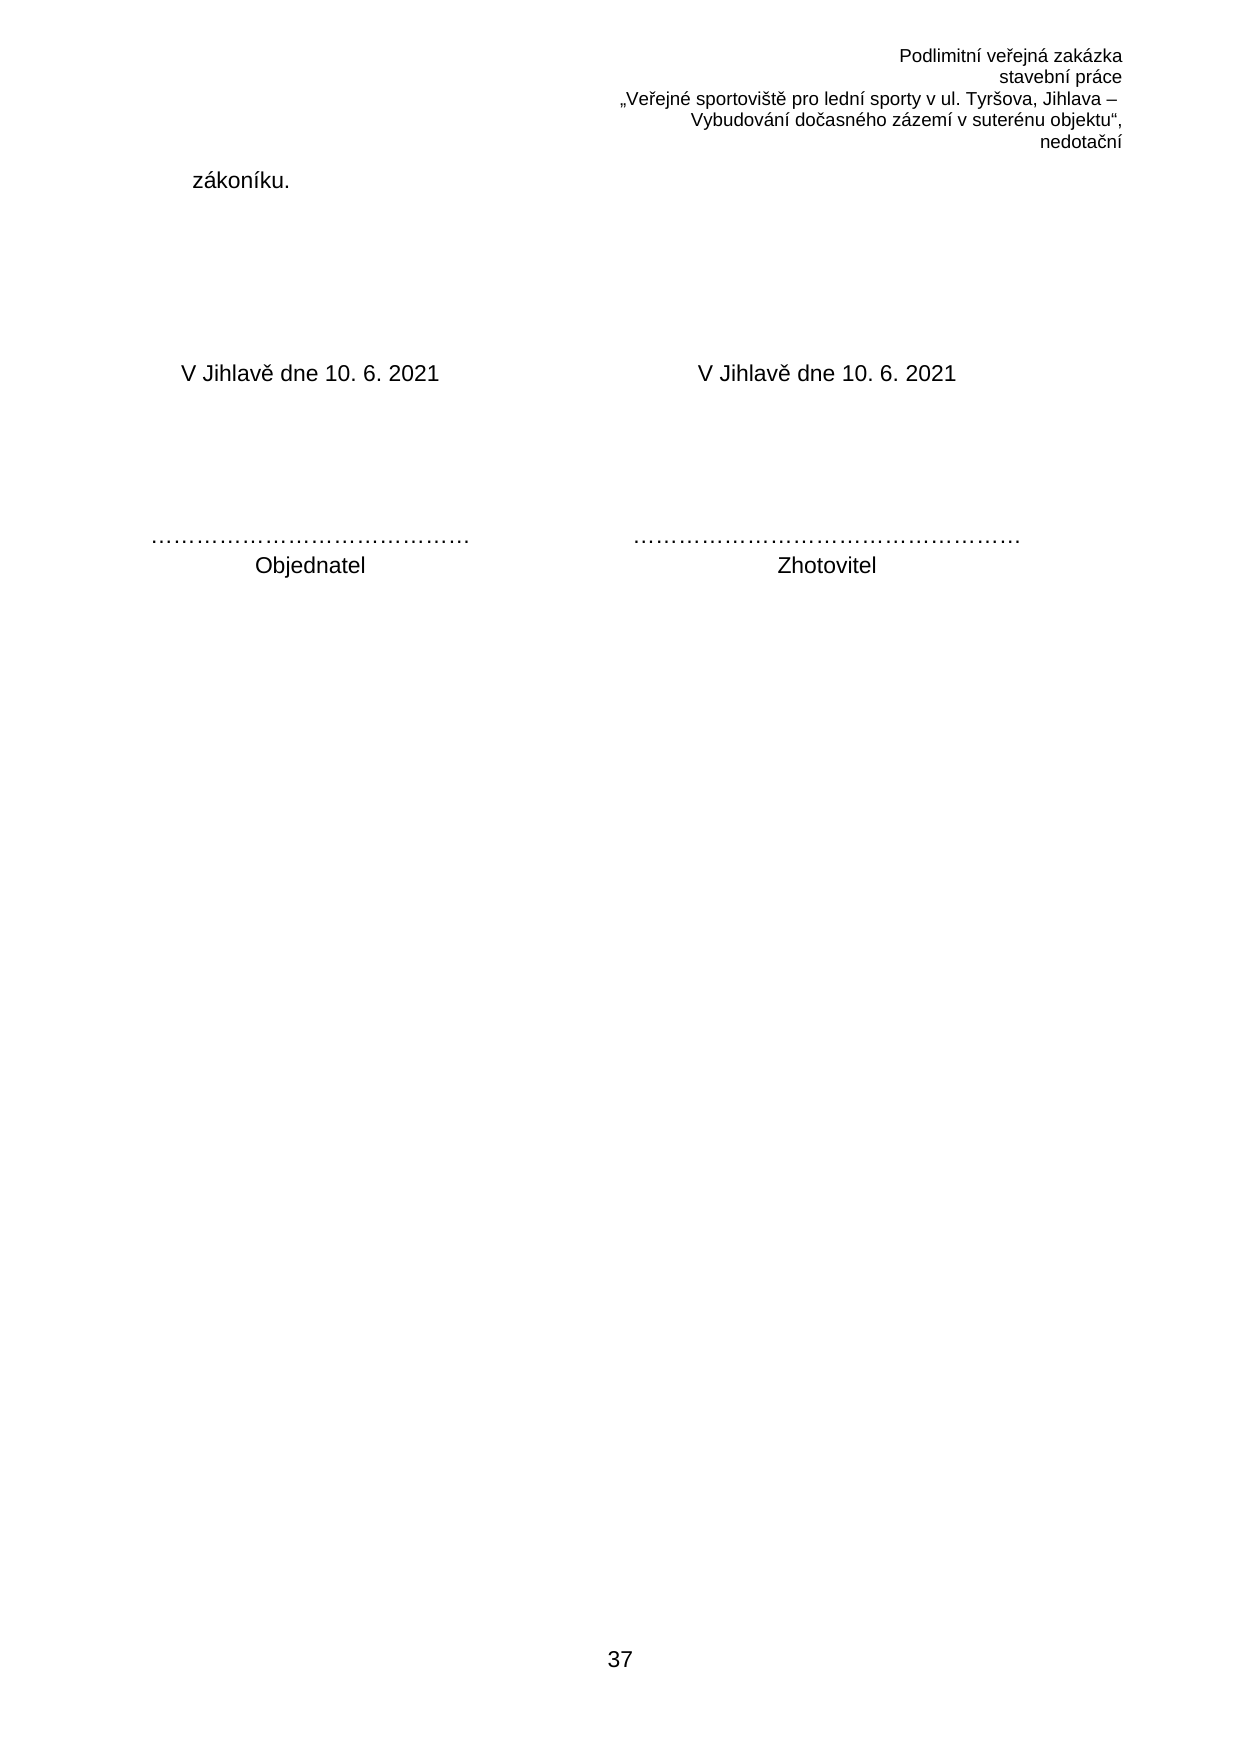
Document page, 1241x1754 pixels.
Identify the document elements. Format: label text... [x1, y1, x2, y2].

text V Jihlavě dne 10. 6. 2021 V Jihlavě dne 10. 6. 2021 [118, 359, 1122, 386]
text Objednatel Zhotovitel [118, 552, 1122, 578]
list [118, 167, 1122, 194]
text …………………………………… …………………………………………… [118, 522, 1122, 548]
